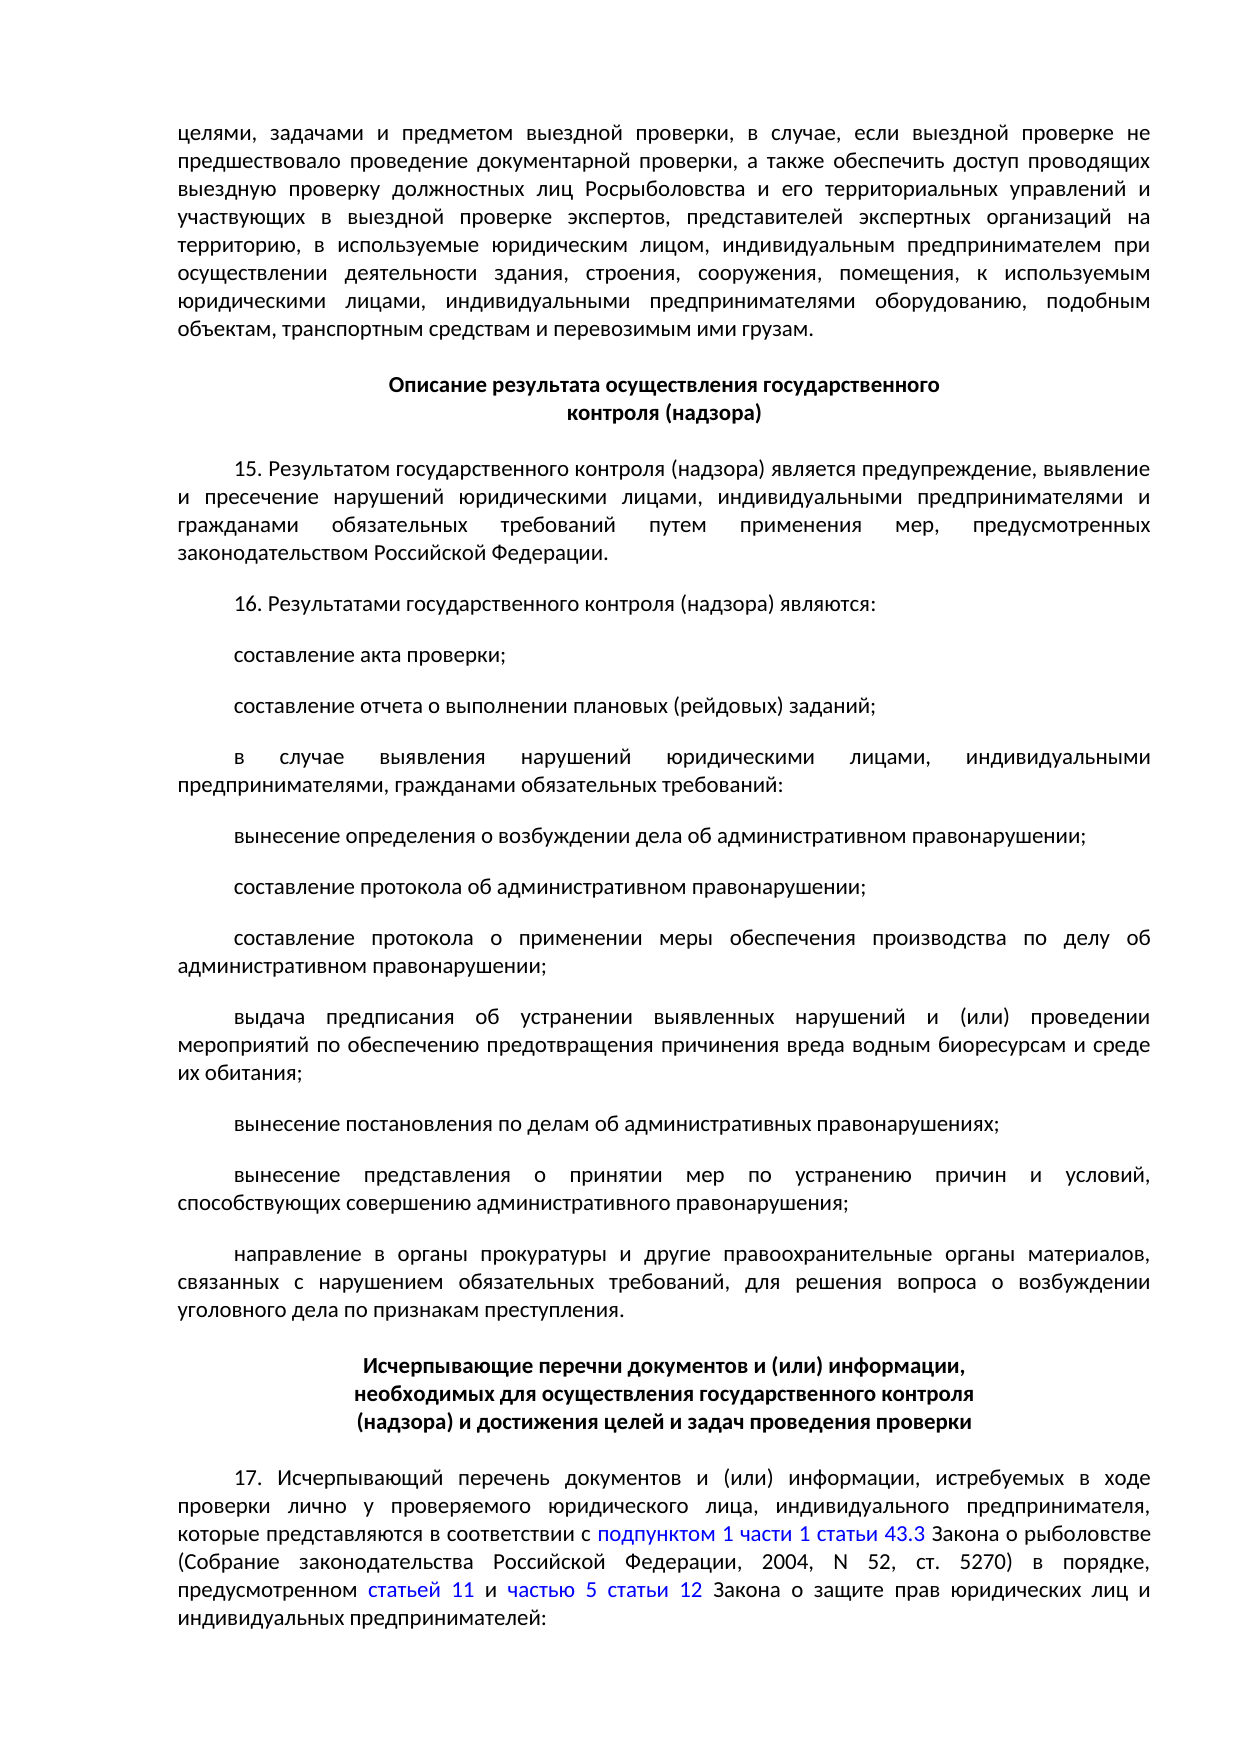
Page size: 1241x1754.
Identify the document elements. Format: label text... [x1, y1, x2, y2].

text 16. Результатами государственного контроля (надзора) являются: [177, 589, 1152, 617]
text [177, 118, 1152, 342]
text в случае выявления нарушений юридическими лицами, индивидуальными предпринимателями, гражданами обязательных требований: [177, 742, 1152, 798]
text направление в органы прокуратуры и другие правоохранительные органы материалов, связанных с нарушением обязательных требований, для решения вопроса о возбуждении уголовного дела по признакам преступления. [177, 1239, 1152, 1323]
text выдача предписания об устранении выявленных нарушений и (или) проведении мероприятий по обеспечению предотвращения причинения вреда водным биоресурсам и среде их обитания; [177, 1002, 1152, 1086]
title Исчерпывающие перечни документов и (или) информации, [177, 1351, 1152, 1379]
text вынесение представления о принятии мер по устранению причин и условий, способствующих совершению административного правонарушения; [177, 1160, 1152, 1216]
text 17. Исчерпывающий перечень документов и (или) информации, истребуемых в ходе проверки лично у проверяемого юридического лица, индивидуального предпринимателя, которые представляются в соответствии с подпунктом 1 части 1 статьи 43.3 Закона о рыболовстве (Собрание законодательства Российской Федерации, 2004, N 52, ст. 5270) в порядке, предусмотренном статьей 11 и частью 5 статьи 12 Закона о защите прав юридических лиц и индивидуальных предпринимателей: [177, 1463, 1152, 1631]
text вынесение постановления по делам об административных правонарушениях; [177, 1109, 1152, 1137]
text составление акта проверки; [177, 640, 1152, 668]
title контроля (надзора) [177, 398, 1152, 426]
title необходимых для осуществления государственного контроля [177, 1379, 1152, 1407]
title Описание результата осуществления государственного [177, 370, 1152, 398]
title (надзора) и достижения целей и задач проведения проверки [177, 1407, 1152, 1435]
text составление протокола о применении меры обеспечения производства по делу об административном правонарушении; [177, 923, 1152, 979]
text вынесение определения о возбуждении дела об административном правонарушении; [177, 821, 1152, 849]
text составление отчета о выполнении плановых (рейдовых) заданий; [177, 691, 1152, 719]
text составление протокола об административном правонарушении; [177, 872, 1152, 900]
text 15. Результатом государственного контроля (надзора) является предупреждение, выявление и пресечение нарушений юридическими лицами, индивидуальными предпринимателями и гражданами обязательных требований путем применения мер, предусмотренных законодательством Российской Федерации. [177, 454, 1152, 566]
